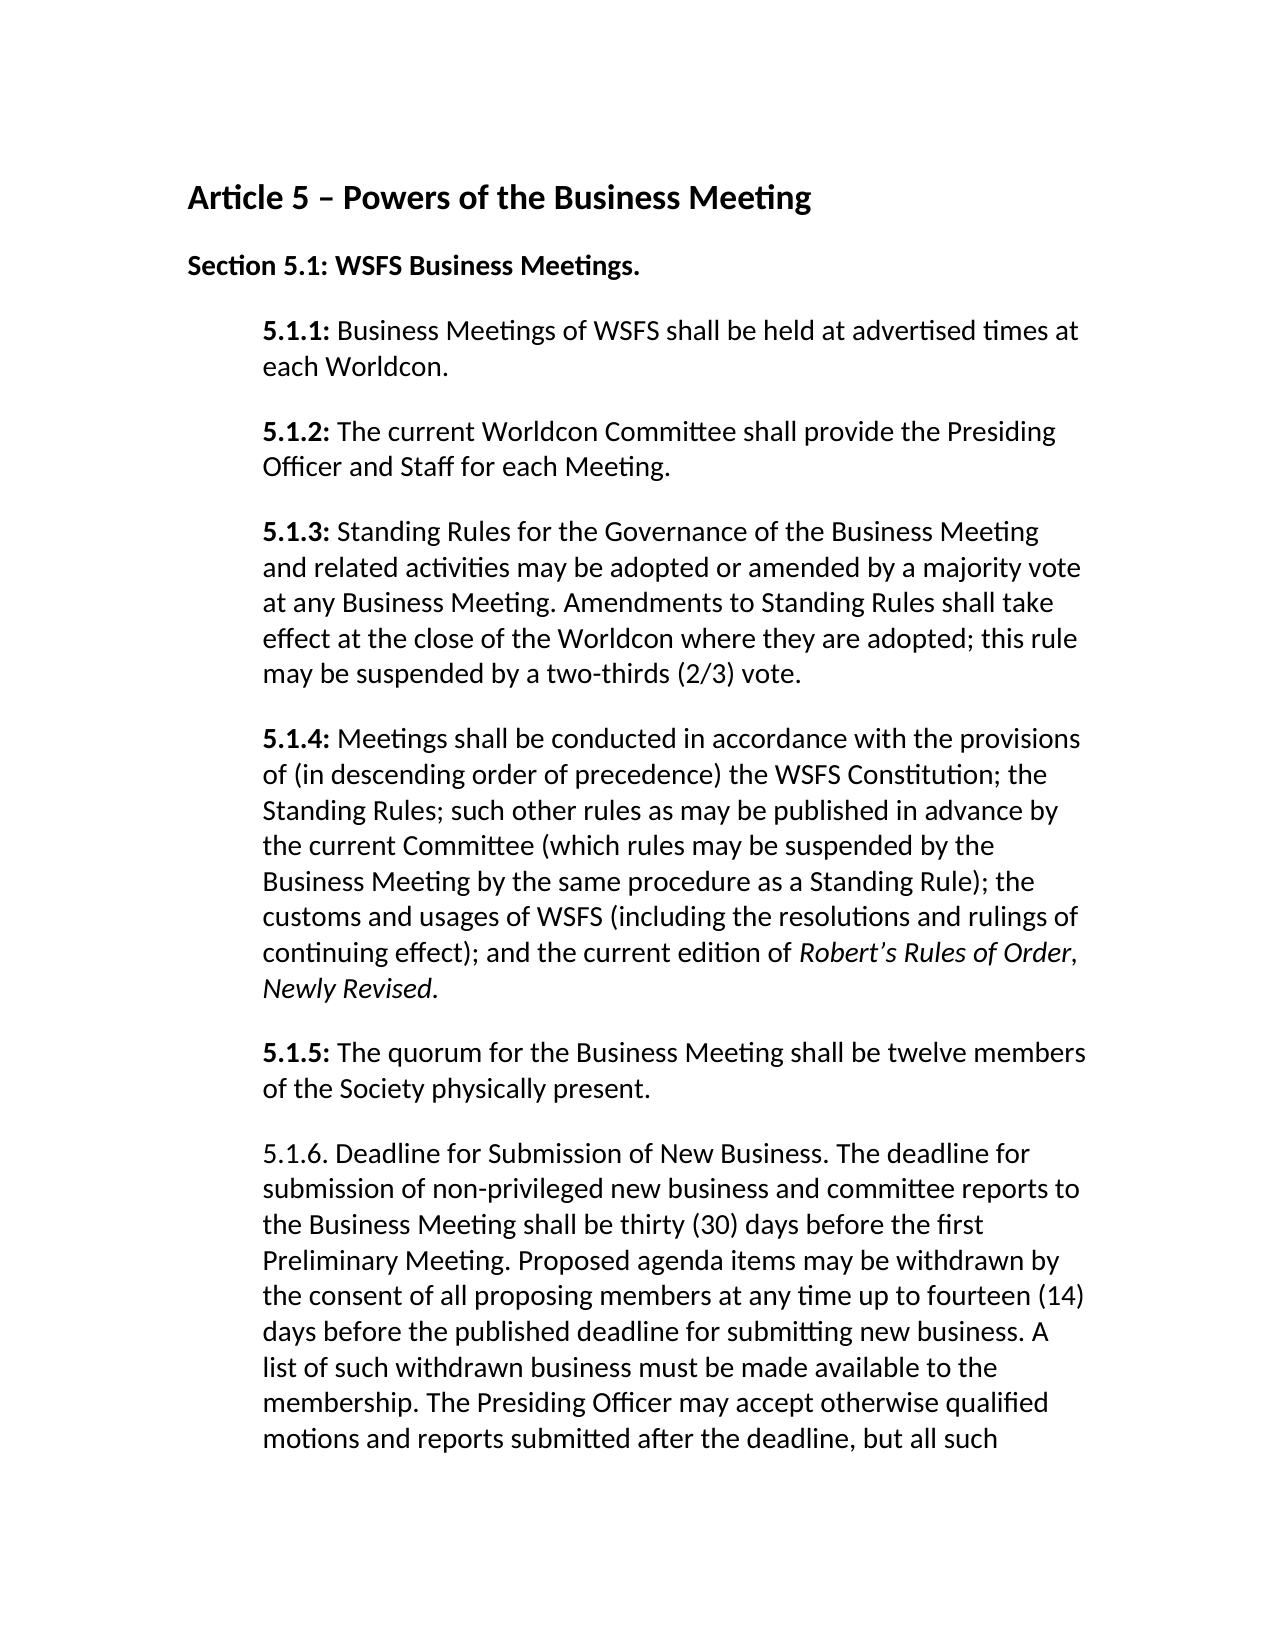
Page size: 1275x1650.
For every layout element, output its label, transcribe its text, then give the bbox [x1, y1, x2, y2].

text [262, 1135, 1087, 1456]
text 5.1.1: Business Meetings of WSFS shall be held at advertised times at each Worldcon. [262, 312, 1087, 383]
text 5.1.4: Meetings shall be conducted in accordance with the provisions of (in descending order of precedence) the WSFS Constitution; the Standing Rules; such other rules as may be published in advance by the current Committee (which rules may be suspended by the Business Meeting by the same procedure as a Standing Rule); the customs and usages of WSFS (including the resolutions and rulings of continuing effect); and the current edition of Robert’s Rules of Order, Newly Revised. [262, 720, 1087, 1005]
text 5.1.3: Standing Rules for the Governance of the Business Meeting and related activities may be adopted or amended by a majority vote at any Business Meeting. Amendments to Standing Rules shall take effect at the close of the Worldcon where they are adopted; this rule may be suspended by a two-thirds (2/3) vote. [262, 513, 1087, 691]
text 5.1.5: The quorum for the Business Meeting shall be twelve members of the Society physically present. [262, 1034, 1087, 1106]
subtitle Article 5 – Powers of the Business Meeting [187, 175, 1087, 218]
text 5.1.2: The current Worldcon Committee shall provide the Presiding Officer and Staff for each Meeting. [262, 413, 1087, 484]
text Section 5.1: WSFS Business Meetings. [187, 247, 1087, 283]
